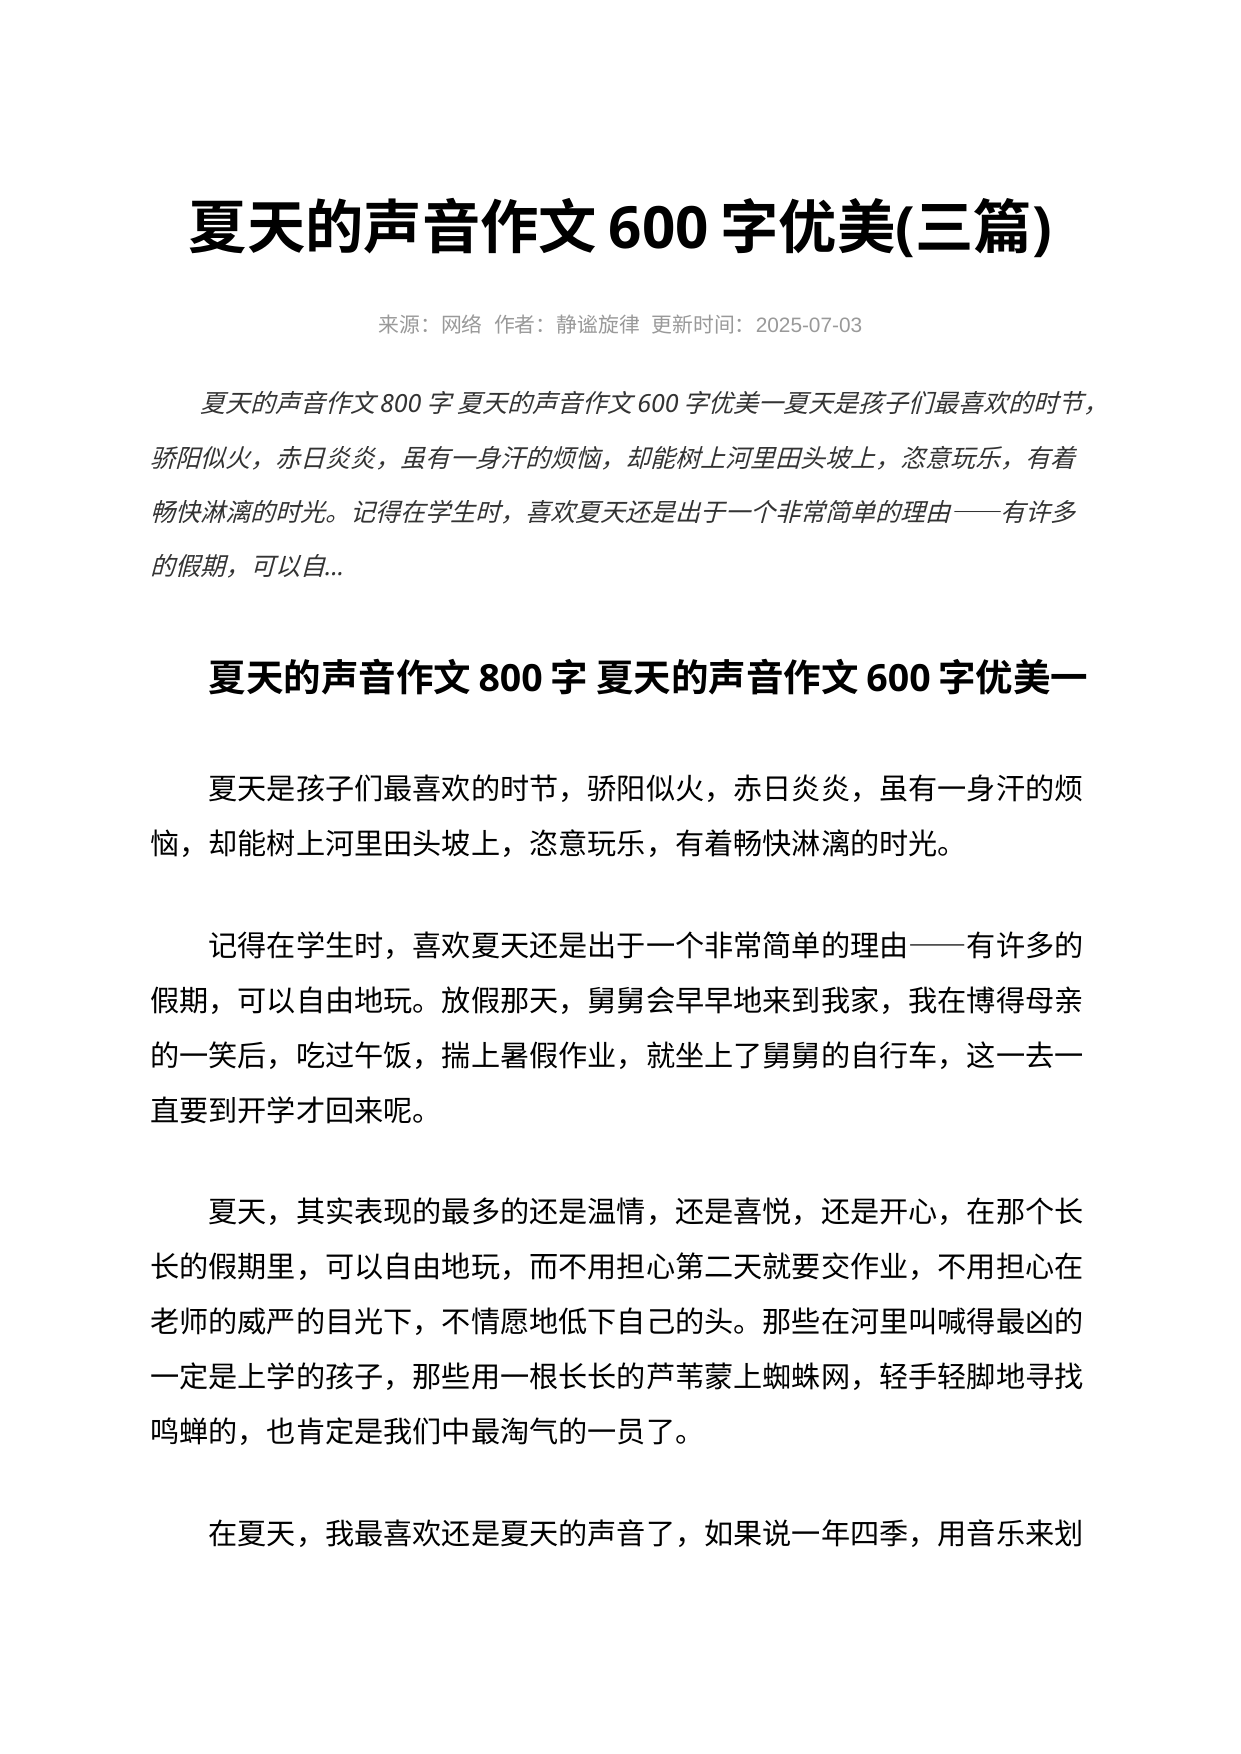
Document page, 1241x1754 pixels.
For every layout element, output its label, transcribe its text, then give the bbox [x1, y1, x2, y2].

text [150, 1510, 1090, 1552]
text 来源：网络 作者：静谧旋律 更新时间：2025-07-03 [150, 313, 1090, 337]
text 记得在学生时，喜欢夏天还是出于一个非常简单的理由——有许多的假期，可以自由地玩。放假那天，舅舅会早早地来到我家，我在博得母亲的一笑后，吃过午饭，揣上暑假作业，就坐上了舅舅的自行车，这一去一直要到开学才回来呢。 [150, 922, 1090, 1129]
subtitle 夏天的声音作文600字优美(三篇) [150, 181, 1090, 266]
text 夏天是孩子们最喜欢的时节，骄阳似火，赤日炎炎，虽有一身汗的烦恼，却能树上河里田头坡上，恣意玩乐，有着畅快淋漓的时光。 [150, 766, 1090, 863]
text 夏天的声音作文800字 夏天的声音作文600字优美一 [150, 648, 1090, 703]
text 夏天的声音作文800字 夏天的声音作文600字优美一夏天是孩子们最喜欢的时节，骄阳似火，赤日炎炎，虽有一身汗的烦恼，却能树上河里田头坡上，恣意玩乐，有着畅快淋漓的时光。记得在学生时，喜欢夏天还是出于一个非常简单的理由——有许多的假期，可以自... [150, 384, 1090, 583]
text 夏天，其实表现的最多的还是温情，还是喜悦，还是开心，在那个长长的假期里，可以自由地玩，而不用担心第二天就要交作业，不用担心在老师的威严的目光下，不情愿地低下自己的头。那些在河里叫喊得最凶的一定是上学的孩子，那些用一根长长的芦苇蒙上蜘蛛网，轻手轻脚地寻找鸣蝉的，也肯定是我们中最淘气的一员了。 [150, 1189, 1090, 1451]
